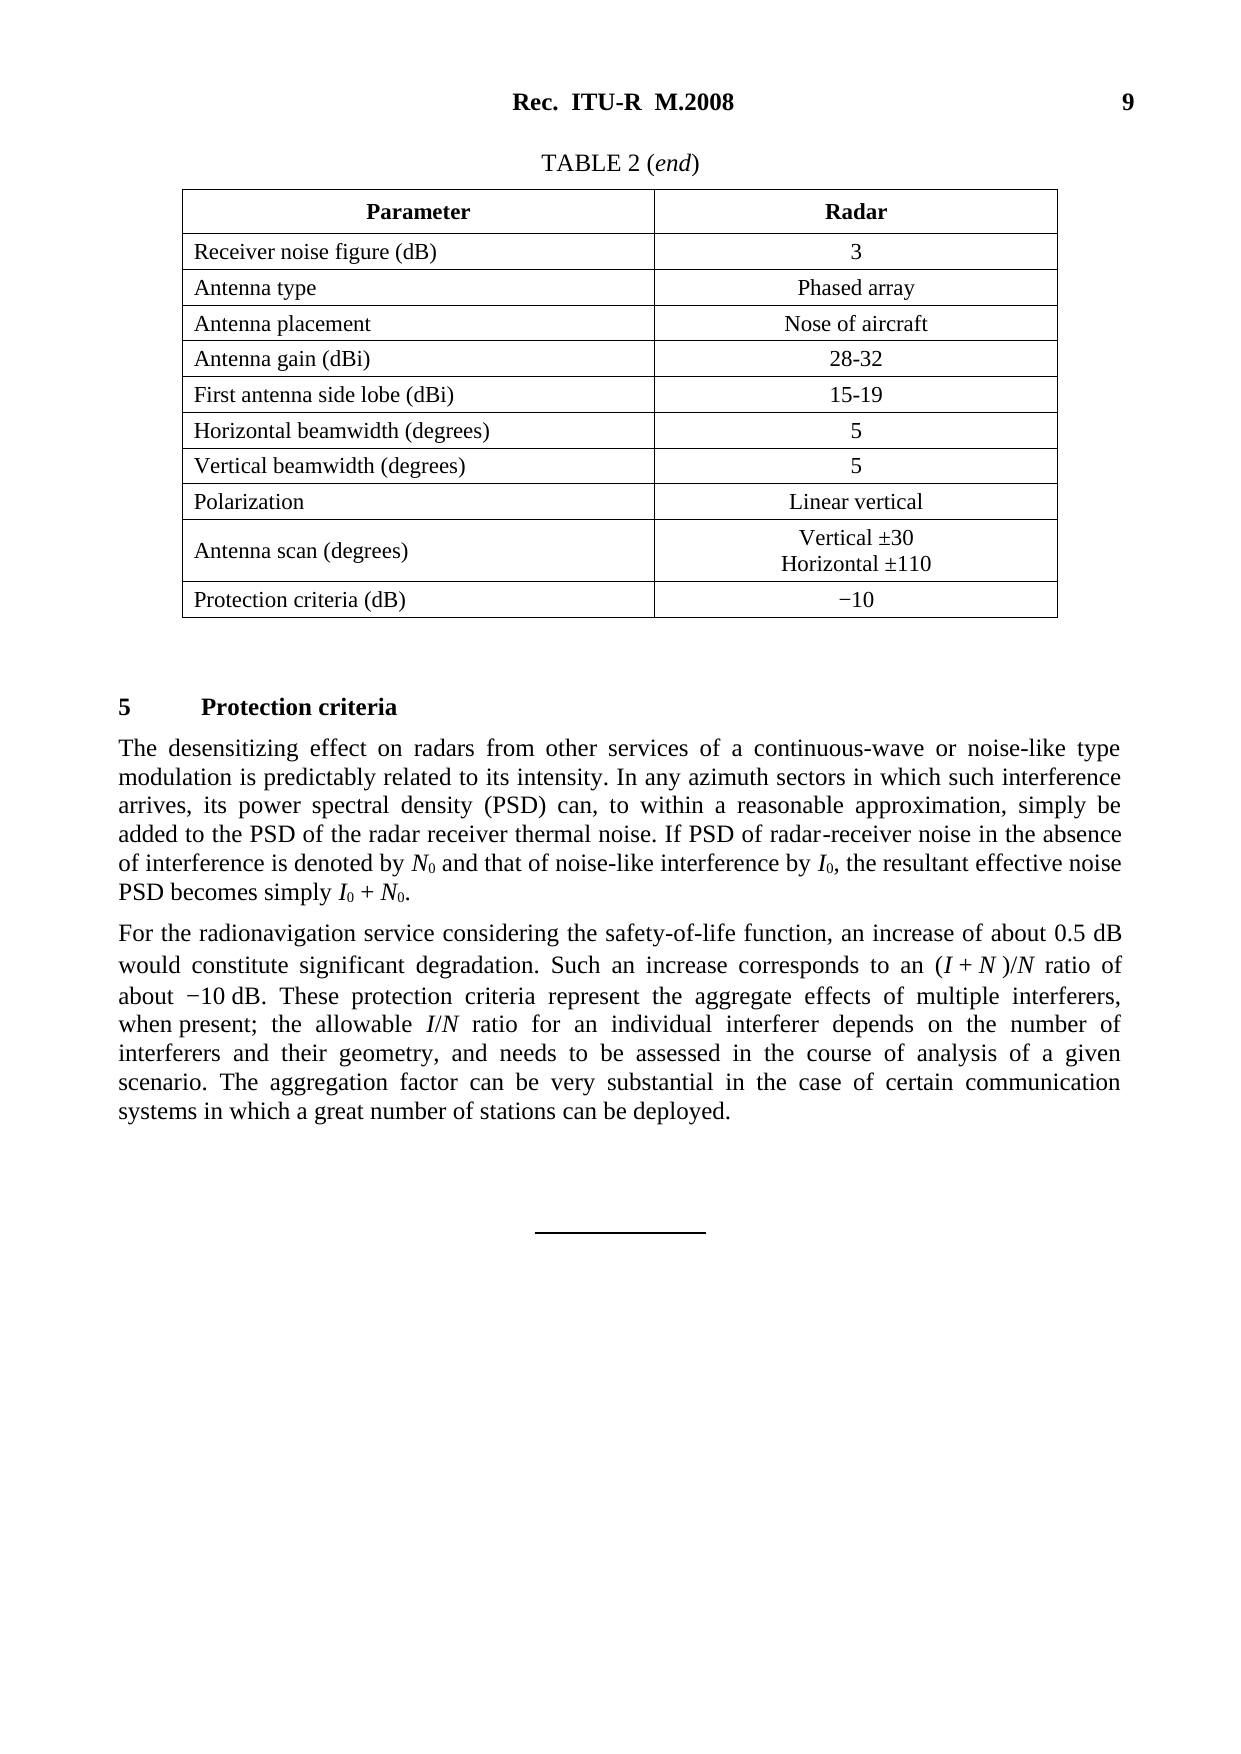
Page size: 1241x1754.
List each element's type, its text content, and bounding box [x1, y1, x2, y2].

table_header Parameter [183, 190, 654, 233]
table_cell 28-32 [655, 341, 1057, 376]
table_cell First antenna side lobe (dBi) [183, 377, 654, 412]
table_cell Protection criteria (dB) [183, 582, 654, 617]
table_cell Horizontal beamwidth (degrees) [183, 413, 654, 447]
text TABLE 2 (end) [118, 148, 1122, 176]
table_header Radar [655, 190, 1057, 233]
table_cell Receiver noise figure (dB) [183, 234, 654, 269]
subtitle 5 Protection criteria [118, 692, 1122, 721]
table_cell Vertical ±30 Horizontal ±110 [655, 520, 1057, 581]
table_cell 15-19 [655, 377, 1057, 412]
table_cell 5 [655, 413, 1057, 447]
table_cell Vertical beamwidth (degrees) [183, 449, 654, 483]
table_cell −10 [655, 582, 1057, 617]
table_cell Nose of aircraft [655, 306, 1057, 340]
table_cell Linear vertical [655, 484, 1057, 519]
table_cell Antenna gain (dBi) [183, 341, 654, 376]
table_cell Antenna placement [183, 306, 654, 340]
table_cell Antenna type [183, 270, 654, 304]
table_cell Polarization [183, 484, 654, 519]
text The desensitizing effect on radars from other services of a continuous-wave or noise-like type modulation is predictably related to its intensity. In any azimuth sectors in which such interference arrives, its power spectral density (PSD) can, to within a reasonable approximation, simply be added to the PSD of the radar receiver thermal noise. If PSD of radar-receiver noise in the absence of interference is denoted by N0 and that of noise-like interference by I0, the resultant effective noise PSD becomes simply I0 + N0. [118, 733, 1122, 906]
table_cell Phased array [655, 270, 1057, 304]
text For the radionavigation service considering the safety-of-life function, an increase of about 0.5 dB would constitute significant degradation. Such an increase corresponds to an (I + N )/N ratio of about −10 dB. These protection criteria represent the aggregate effects of multiple interferers, when present; the allowable I/N ratio for an individual interferer depends on the number of interferers and their geometry, and needs to be assessed in the course of analysis of a given scenario. The aggregation factor can be very substantial in the case of certain communication systems in which a great number of stations can be deployed. [118, 918, 1122, 1124]
table_cell Antenna scan (degrees) [183, 520, 654, 581]
table_cell 5 [655, 449, 1057, 483]
table_cell 3 [655, 234, 1057, 269]
